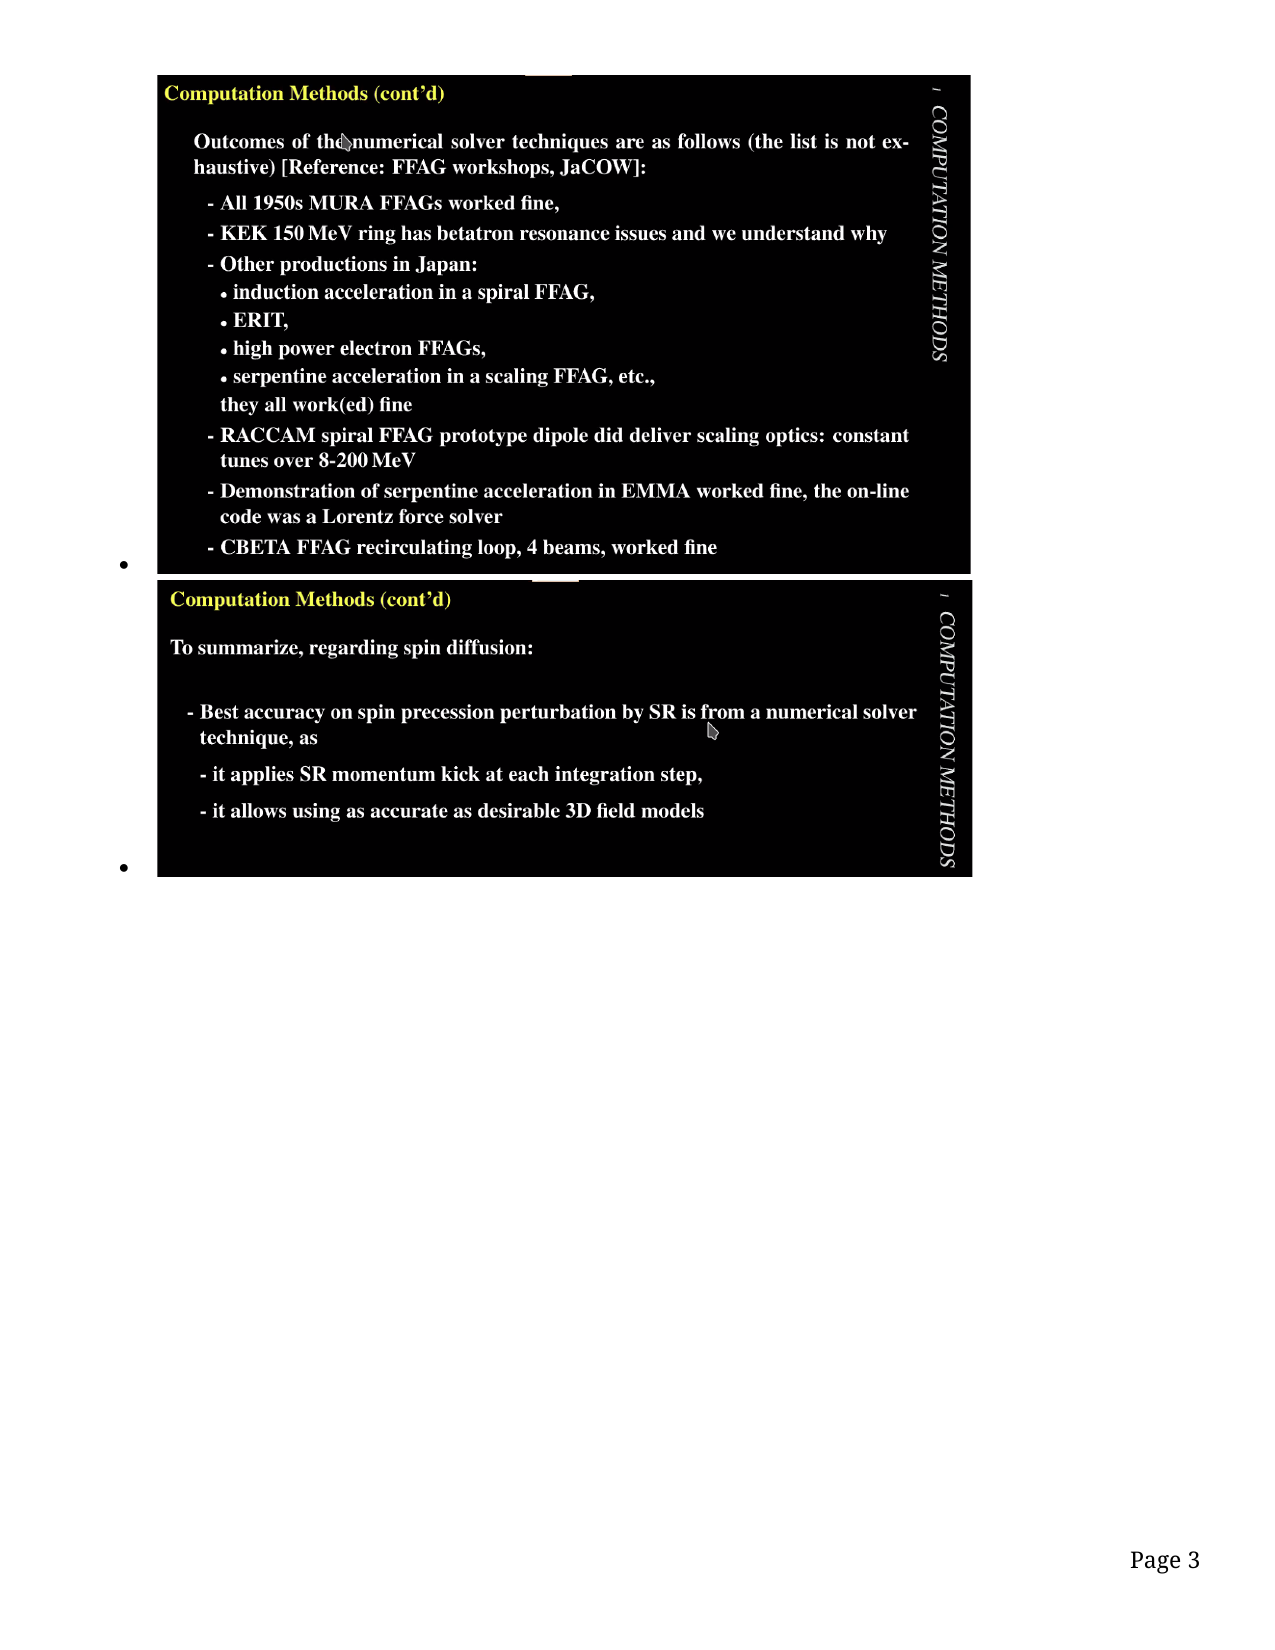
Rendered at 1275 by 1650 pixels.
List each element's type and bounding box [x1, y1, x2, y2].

picture [157, 75, 971, 574]
picture [157, 580, 973, 877]
